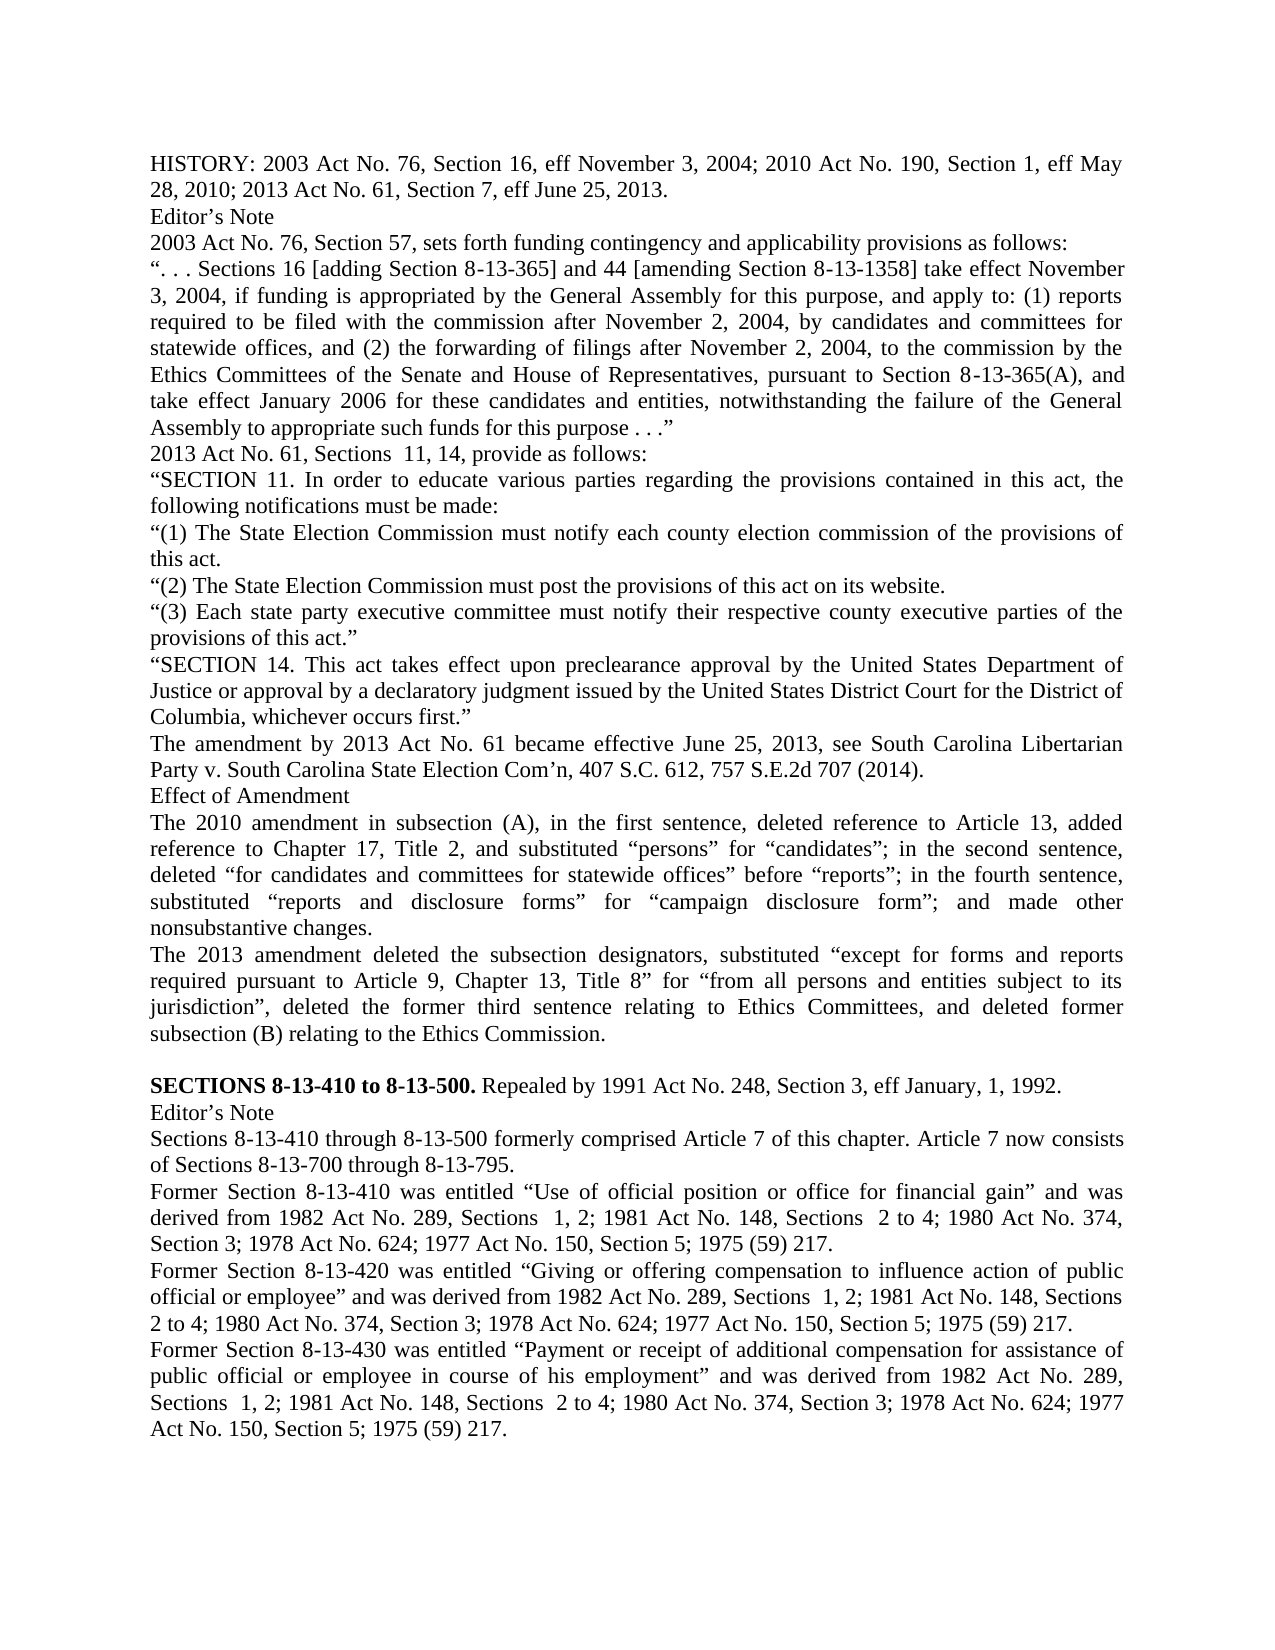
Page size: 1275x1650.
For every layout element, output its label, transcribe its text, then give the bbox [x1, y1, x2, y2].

text Sections 8-13-410 through 8-13-500 formerly comprised Article 7 of this chapter. Article 7 now consists of Sections 8-13-700 through 8-13-795. [150, 1125, 1125, 1178]
text Editor’s Note [150, 203, 1125, 229]
text “SECTION 14. This act takes effect upon preclearance approval by the United States Department of Justice or approval by a declaratory judgment issued by the United States District Court for the District of Columbia, whichever occurs first.” [150, 651, 1125, 730]
text Effect of Amendment [150, 782, 1125, 809]
text The 2010 amendment in subsection (A), in the first sentence, deleted reference to Article 13, added reference to Chapter 17, Title 2, and substituted “persons” for “candidates”; in the second sentence, deleted “for candidates and committees for statewide offices” before “reports”; in the fourth sentence, substituted “reports and disclosure forms” for “campaign disclosure form”; and made other nonsubstantive changes. [150, 809, 1125, 941]
text Former Section 8-13-420 was entitled “Giving or offering compensation to influence action of public official or employee” and was derived from 1982 Act No. 289, Sections 1, 2; 1981 Act No. 148, Sections 2 to 4; 1980 Act No. 374, Section 3; 1978 Act No. 624; 1977 Act No. 150, Section 5; 1975 (59) 217. [150, 1257, 1125, 1336]
text SECTIONS 8-13-410 to 8-13-500. Repealed by 1991 Act No. 248, Section 3, eff January, 1, 1992. [150, 1072, 1125, 1099]
text “(3) Each state party executive committee must notify their respective county executive parties of the provisions of this act.” [150, 598, 1125, 651]
text HISTORY: 2003 Act No. 76, Section 16, eff November 3, 2004; 2010 Act No. 190, Section 1, eff May 28, 2010; 2013 Act No. 61, Section 7, eff June 25, 2013. [150, 150, 1125, 203]
text 2013 Act No. 61, Sections 11, 14, provide as follows: [150, 440, 1125, 466]
text 2003 Act No. 76, Section 57, sets forth funding contingency and applicability provisions as follows: [150, 229, 1125, 255]
text Former Section 8-13-410 was entitled “Use of official position or office for financial gain” and was derived from 1982 Act No. 289, Sections 1, 2; 1981 Act No. 148, Sections 2 to 4; 1980 Act No. 374, Section 3; 1978 Act No. 624; 1977 Act No. 150, Section 5; 1975 (59) 217. [150, 1178, 1125, 1257]
text Former Section 8-13-430 was entitled “Payment or receipt of additional compensation for assistance of public official or employee in course of his employment” and was derived from 1982 Act No. 289, Sections 1, 2; 1981 Act No. 148, Sections 2 to 4; 1980 Act No. 374, Section 3; 1978 Act No. 624; 1977 Act No. 150, Section 5; 1975 (59) 217. [150, 1336, 1125, 1441]
text Editor’s Note [150, 1099, 1125, 1125]
text “. . . Sections 16 [adding Section 8-13-365] and 44 [amending Section 8-13-1358] take effect November 3, 2004, if funding is appropriated by the General Assembly for this purpose, and apply to: (1) reports required to be filed with the commission after November 2, 2004, by candidates and committees for statewide offices, and (2) the forwarding of filings after November 2, 2004, to the commission by the Ethics Committees of the Senate and House of Representatives, pursuant to Section 8-13-365(A), and take effect January 2006 for these candidates and entities, notwithstanding the failure of the General Assembly to appropriate such funds for this purpose . . .” [150, 255, 1125, 440]
text “(1) The State Election Commission must notify each county election commission of the provisions of this act. [150, 519, 1125, 572]
text The 2013 amendment deleted the subsection designators, substituted “except for forms and reports required pursuant to Article 9, Chapter 13, Title 8” for “from all persons and entities subject to its jurisdiction”, deleted the former third sentence relating to Ethics Committees, and deleted former subsection (B) relating to the Ethics Commission. [150, 941, 1125, 1046]
text The amendment by 2013 Act No. 61 became effective June 25, 2013, see South Carolina Libertarian Party v. South Carolina State Election Com’n, 407 S.C. 612, 757 S.E.2d 707 (2014). [150, 730, 1125, 782]
text “SECTION 11. In order to educate various parties regarding the provisions contained in this act, the following notifications must be made: [150, 466, 1125, 519]
text “(2) The State Election Commission must post the provisions of this act on its website. [150, 572, 1125, 598]
